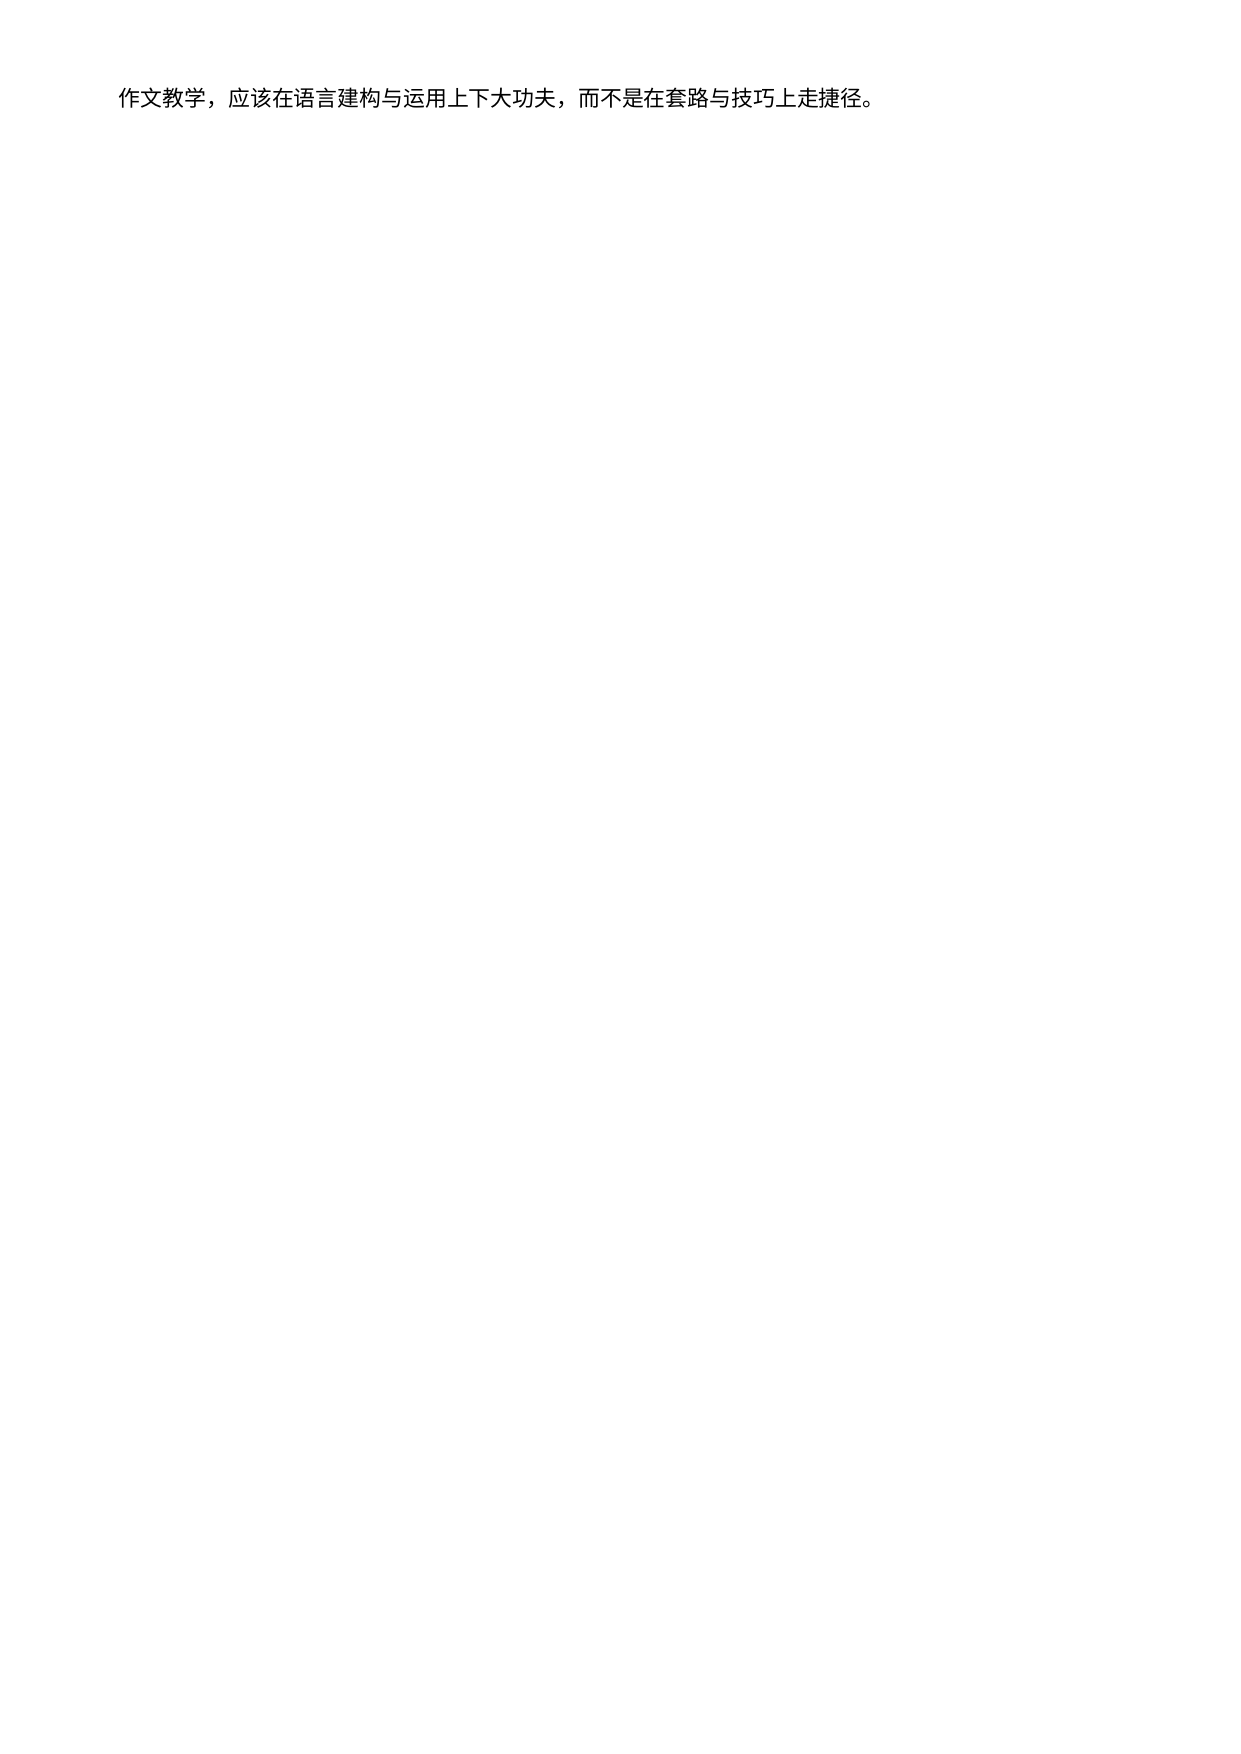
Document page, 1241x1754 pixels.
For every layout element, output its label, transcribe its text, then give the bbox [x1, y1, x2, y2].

text 作文教学，应该在语言建构与运用上下大功夫，而不是在套路与技巧上走捷径。 [75, 81, 1165, 113]
